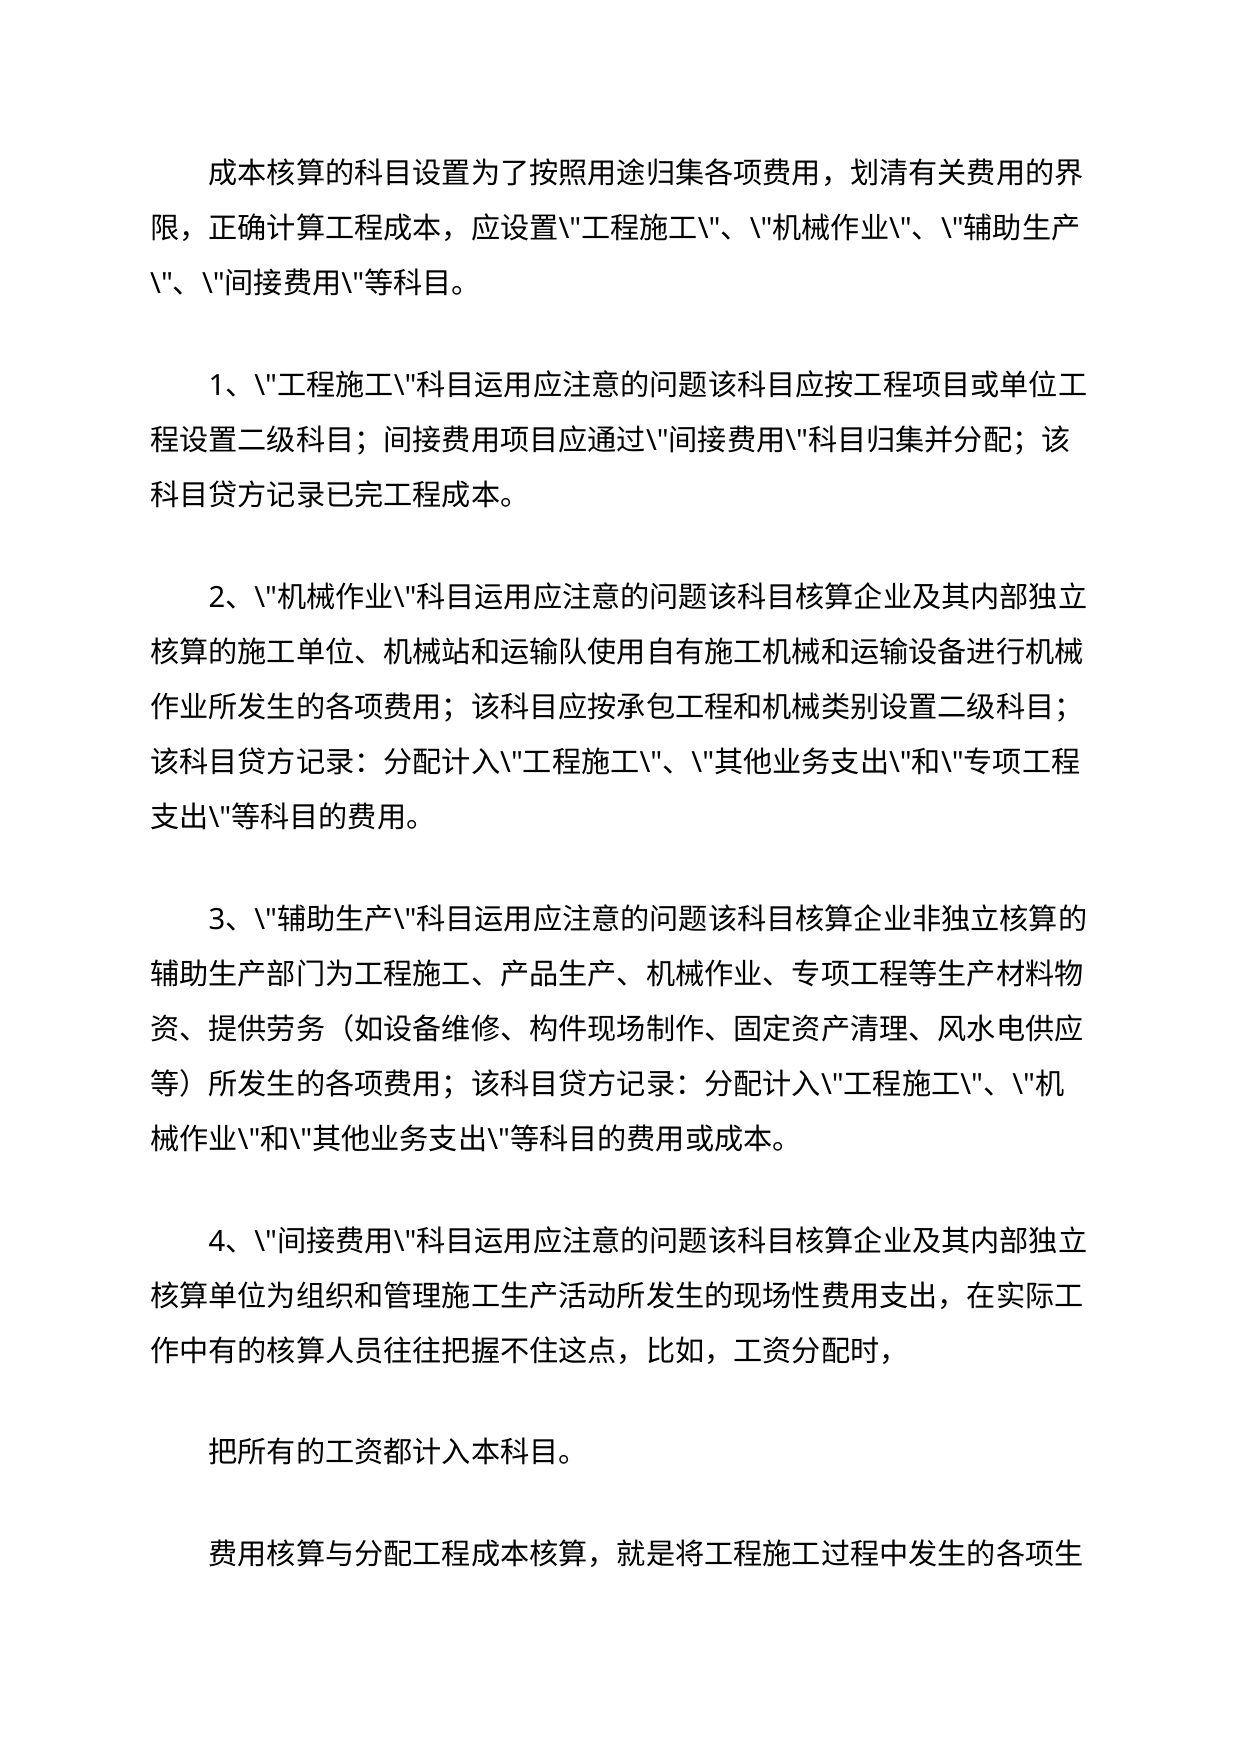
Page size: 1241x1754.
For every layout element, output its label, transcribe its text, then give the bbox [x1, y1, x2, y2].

text 3、\"辅助生产\"科目运用应注意的问题该科目核算企业非独立核算的辅助生产部门为工程施工、产品生产、机械作业、专项工程等生产材料物资、提供劳务（如设备维修、构件现场制作、固定资产清理、风水电供应等）所发生的各项费用；该科目贷方记录：分配计入\"工程施工\"、\"机械作业\"和\"其他业务支出\"等科目的费用或成本。 [150, 895, 1090, 1158]
text 把所有的工资都计入本科目。 [150, 1429, 1090, 1471]
text 1、\"工程施工\"科目运用应注意的问题该科目应按工程项目或单位工程设置二级科目；间接费用项目应通过\"间接费用\"科目归集并分配；该科目贷方记录已完工程成本。 [150, 362, 1090, 514]
text 成本核算的科目设置为了按照用途归集各项费用，划清有关费用的界限，正确计算工程成本，应设置\"工程施工\"、\"机械作业\"、\"辅助生产\"、\"间接费用\"等科目。 [150, 150, 1090, 302]
text 4、\"间接费用\"科目运用应注意的问题该科目核算企业及其内部独立核算单位为组织和管理施工生产活动所发生的现场性费用支出，在实际工作中有的核算人员往往把握不住这点，比如，工资分配时， [150, 1217, 1090, 1369]
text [150, 1531, 1090, 1573]
text 2、\"机械作业\"科目运用应注意的问题该科目核算企业及其内部独立核算的施工单位、机械站和运输队使用自有施工机械和运输设备进行机械作业所发生的各项费用；该科目应按承包工程和机械类别设置二级科目；该科目贷方记录：分配计入\"工程施工\"、\"其他业务支出\"和\"专项工程支出\"等科目的费用。 [150, 574, 1090, 836]
